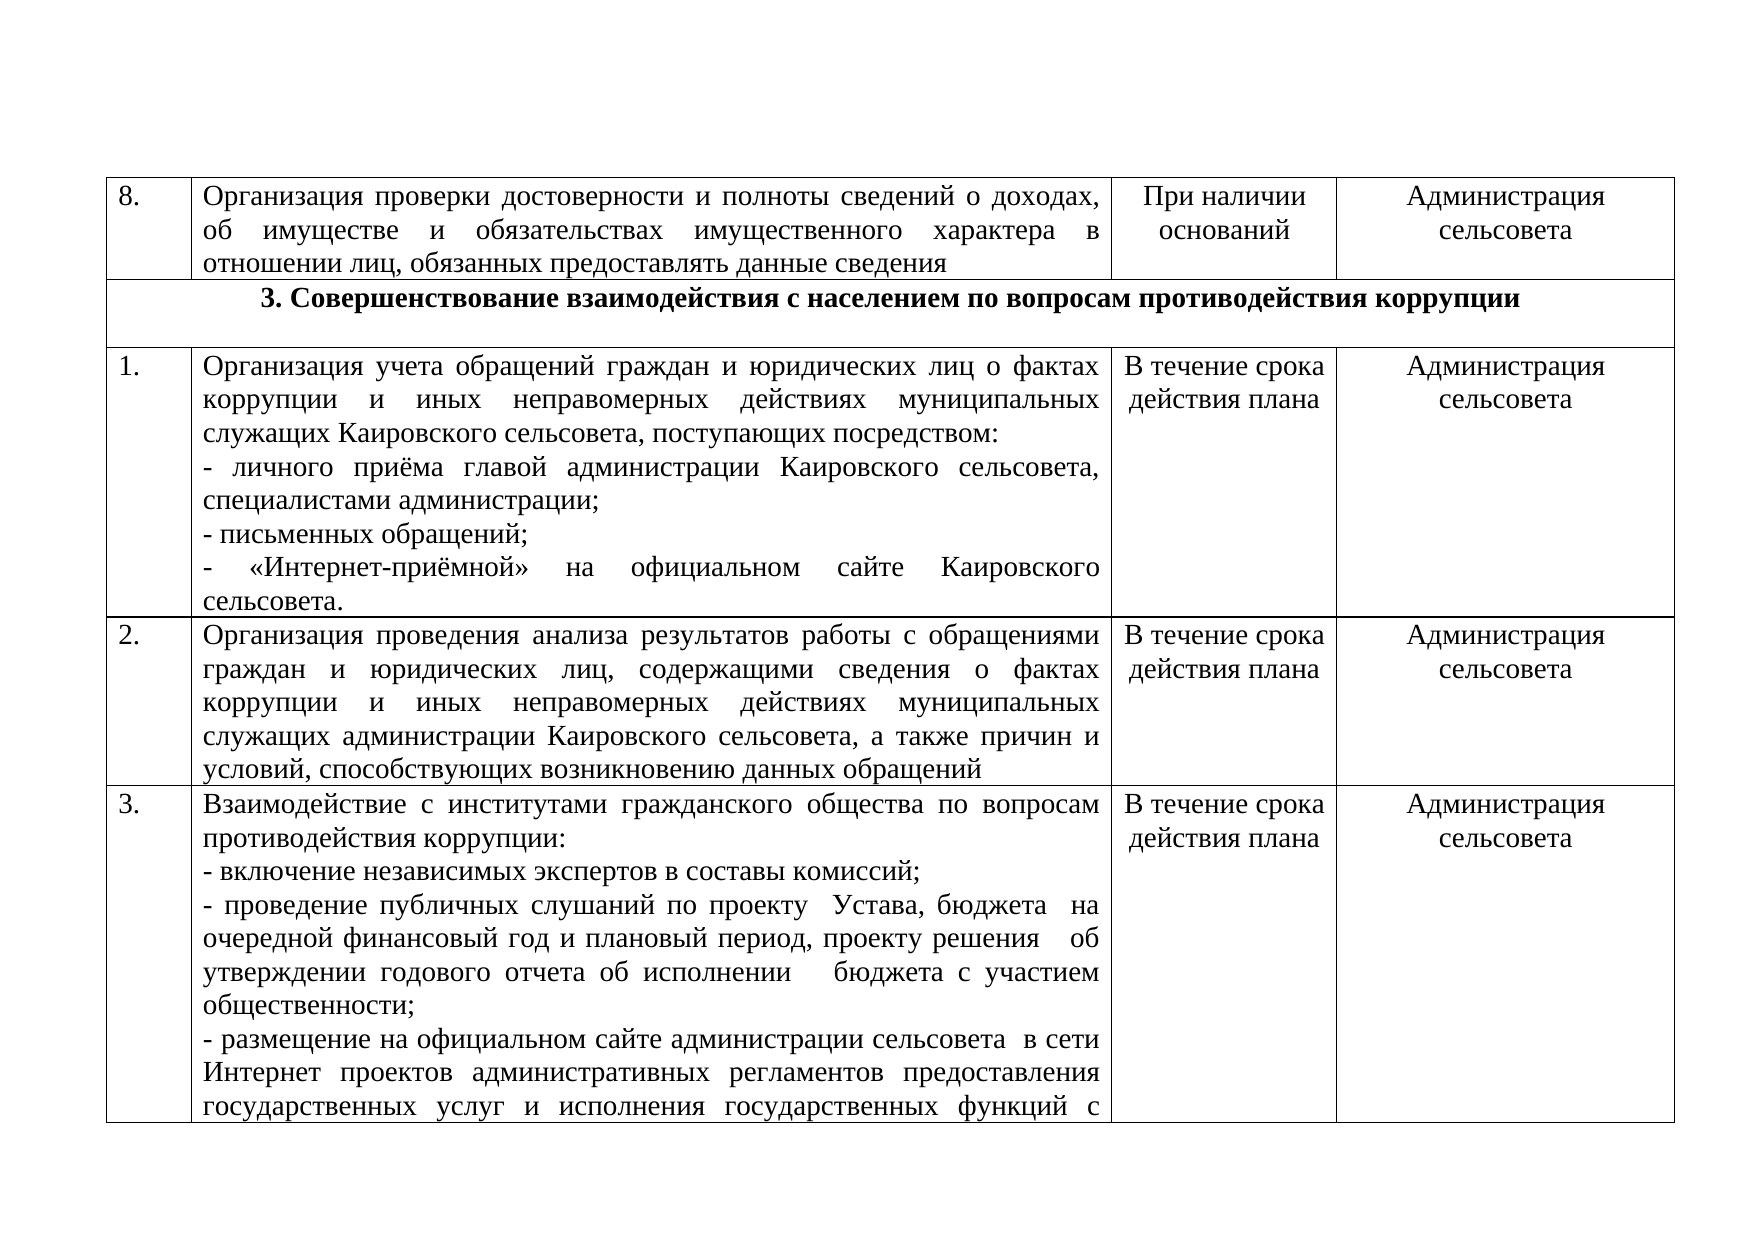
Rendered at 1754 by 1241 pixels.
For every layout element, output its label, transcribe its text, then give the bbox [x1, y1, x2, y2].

table_cell При наличии оснований [1112, 178, 1336, 279]
table_cell В течение срока действия плана [1112, 618, 1336, 785]
table_cell 2. [107, 618, 191, 785]
table_cell 3. [107, 786, 191, 1122]
table_cell Администрация сельсовета [1337, 348, 1674, 616]
table_cell В течение срока действия плана [1112, 348, 1336, 616]
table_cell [1112, 786, 1336, 1122]
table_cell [1337, 786, 1674, 1122]
table_cell 1. [107, 348, 191, 616]
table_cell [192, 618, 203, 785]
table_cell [1337, 178, 1674, 279]
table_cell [192, 786, 1111, 1122]
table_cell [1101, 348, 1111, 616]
table_cell Организация проверки достоверности и полноты сведений о доходах, об имуществе и обязательствах имущественного характера в отношении лиц, обязанных предоставлять данные сведения [192, 178, 1111, 279]
table_cell 8. [107, 178, 191, 279]
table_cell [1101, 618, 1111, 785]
table_cell 3. Совершенствование взаимодействия с населением по вопросам противодействия коррупции [107, 280, 1674, 347]
table_cell Администрация сельсовета [1337, 618, 1674, 785]
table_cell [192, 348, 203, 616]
